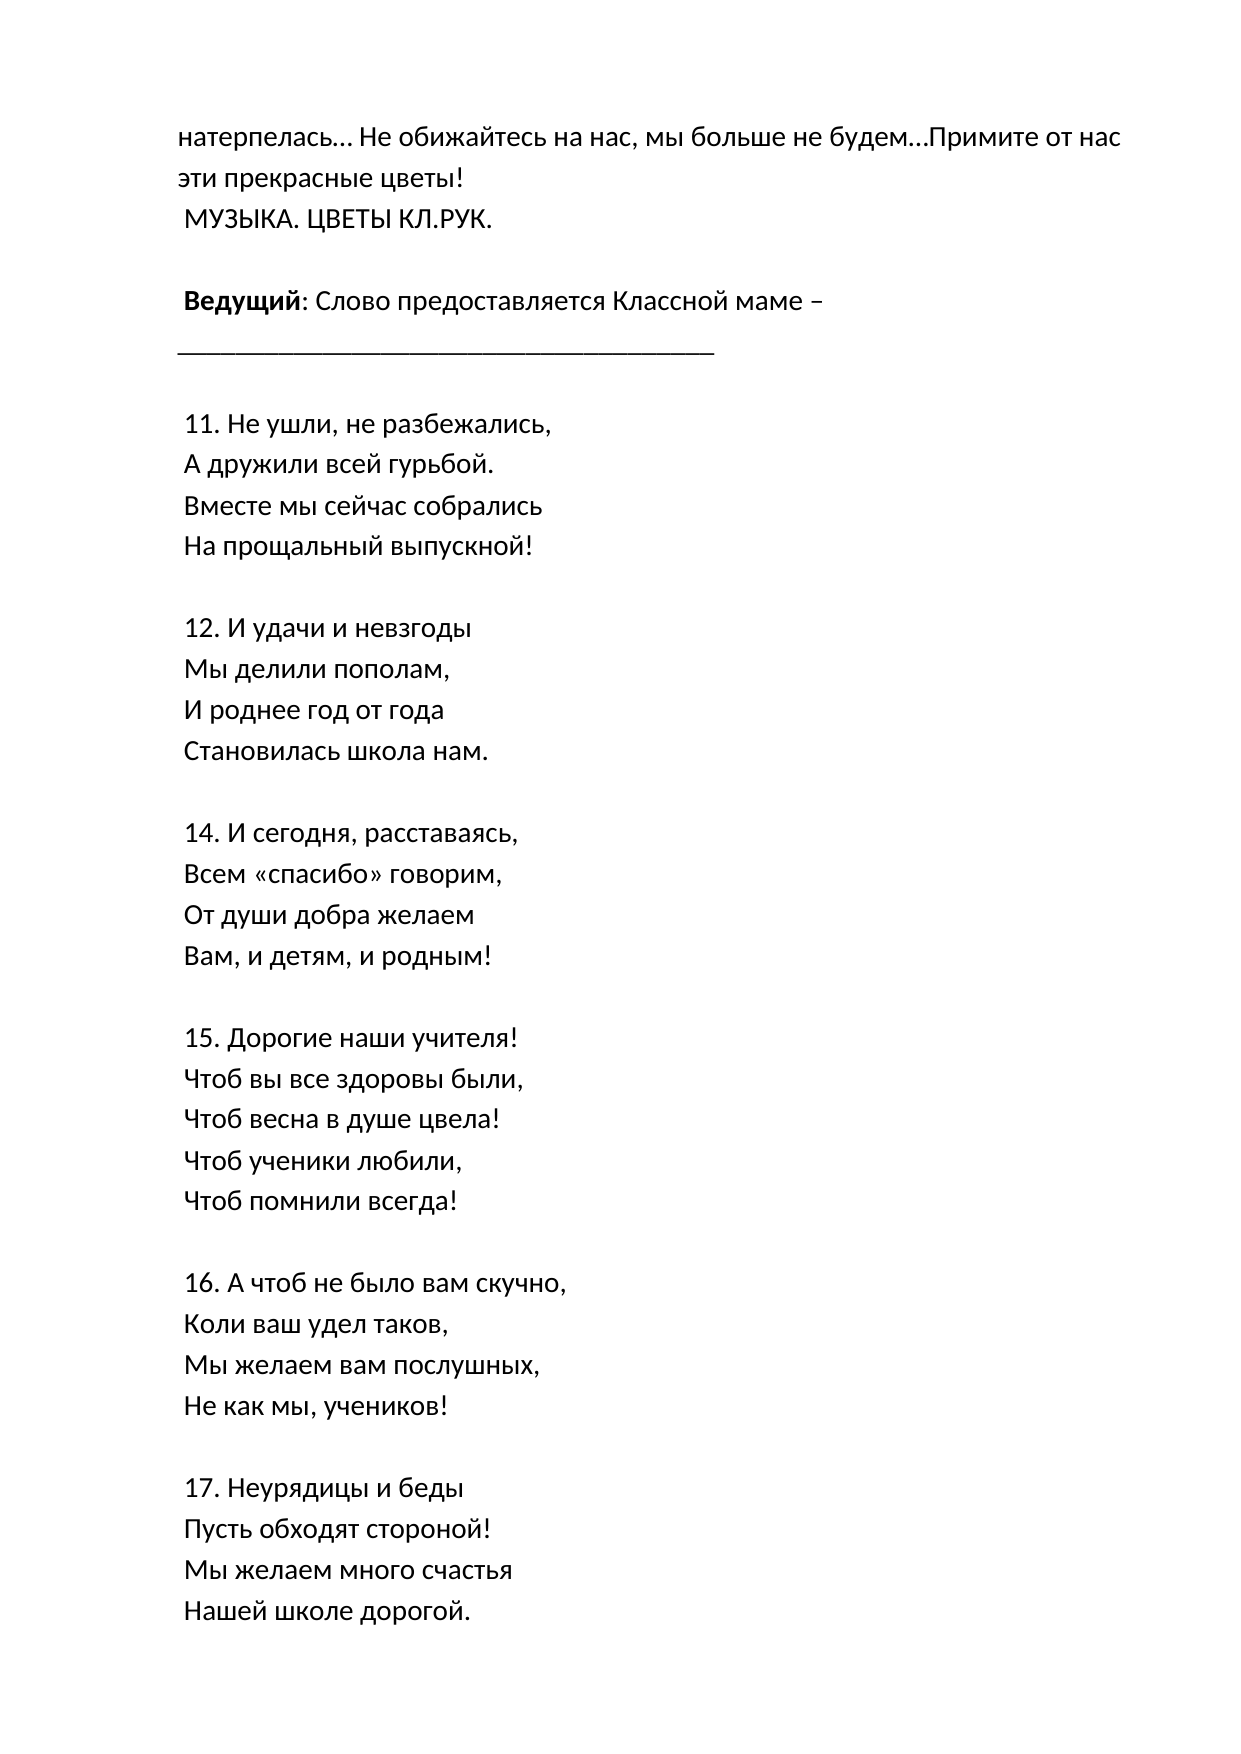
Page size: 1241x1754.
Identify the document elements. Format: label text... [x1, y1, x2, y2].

text Чтоб ученики любили, [177, 1142, 1152, 1177]
text Нашей школе дорогой. [177, 1592, 1152, 1627]
text Коли ваш удел таков, [177, 1305, 1152, 1341]
text Чтоб вы все здоровы были, [177, 1060, 1152, 1095]
text Всем «спасибо» говорим, [177, 855, 1152, 891]
text 15. Дорогие наши учителя! [177, 1019, 1152, 1054]
text Становилась школа нам. [177, 732, 1152, 768]
text Вам, и детям, и родным! [177, 937, 1152, 972]
text 16. А чтоб не было вам скучно, [177, 1264, 1152, 1300]
text Мы желаем вам послушных, [177, 1346, 1152, 1382]
text Пусть обходят стороной! [177, 1510, 1152, 1546]
text Не как мы, учеников! [177, 1387, 1152, 1423]
text И роднее год от года [177, 691, 1152, 727]
text Чтоб весна в душе цвела! [177, 1101, 1152, 1136]
text 12. И удачи и невзгоды [177, 609, 1152, 645]
text Ведущий: Слово предоставляется Классной маме – _____________________________________ [177, 282, 1152, 358]
text От души добра желаем [177, 896, 1152, 932]
text Вместе мы сейчас собрались [177, 487, 1152, 522]
text Мы желаем много счастья [177, 1551, 1152, 1587]
text МУЗЫКА. ЦВЕТЫ КЛ.РУК. [177, 200, 1152, 236]
text Чтоб помнили всегда! [177, 1182, 1152, 1218]
text Мы делили пополам, [177, 650, 1152, 686]
text А дружили всей гурьбой. [177, 446, 1152, 481]
text 17. Неурядицы и беды [177, 1469, 1152, 1505]
text На прощальный выпускной! [177, 527, 1152, 563]
text 14. И сегодня, расставаясь, [177, 814, 1152, 850]
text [177, 118, 1152, 195]
text 11. Не ушли, не разбежались, [177, 405, 1152, 440]
